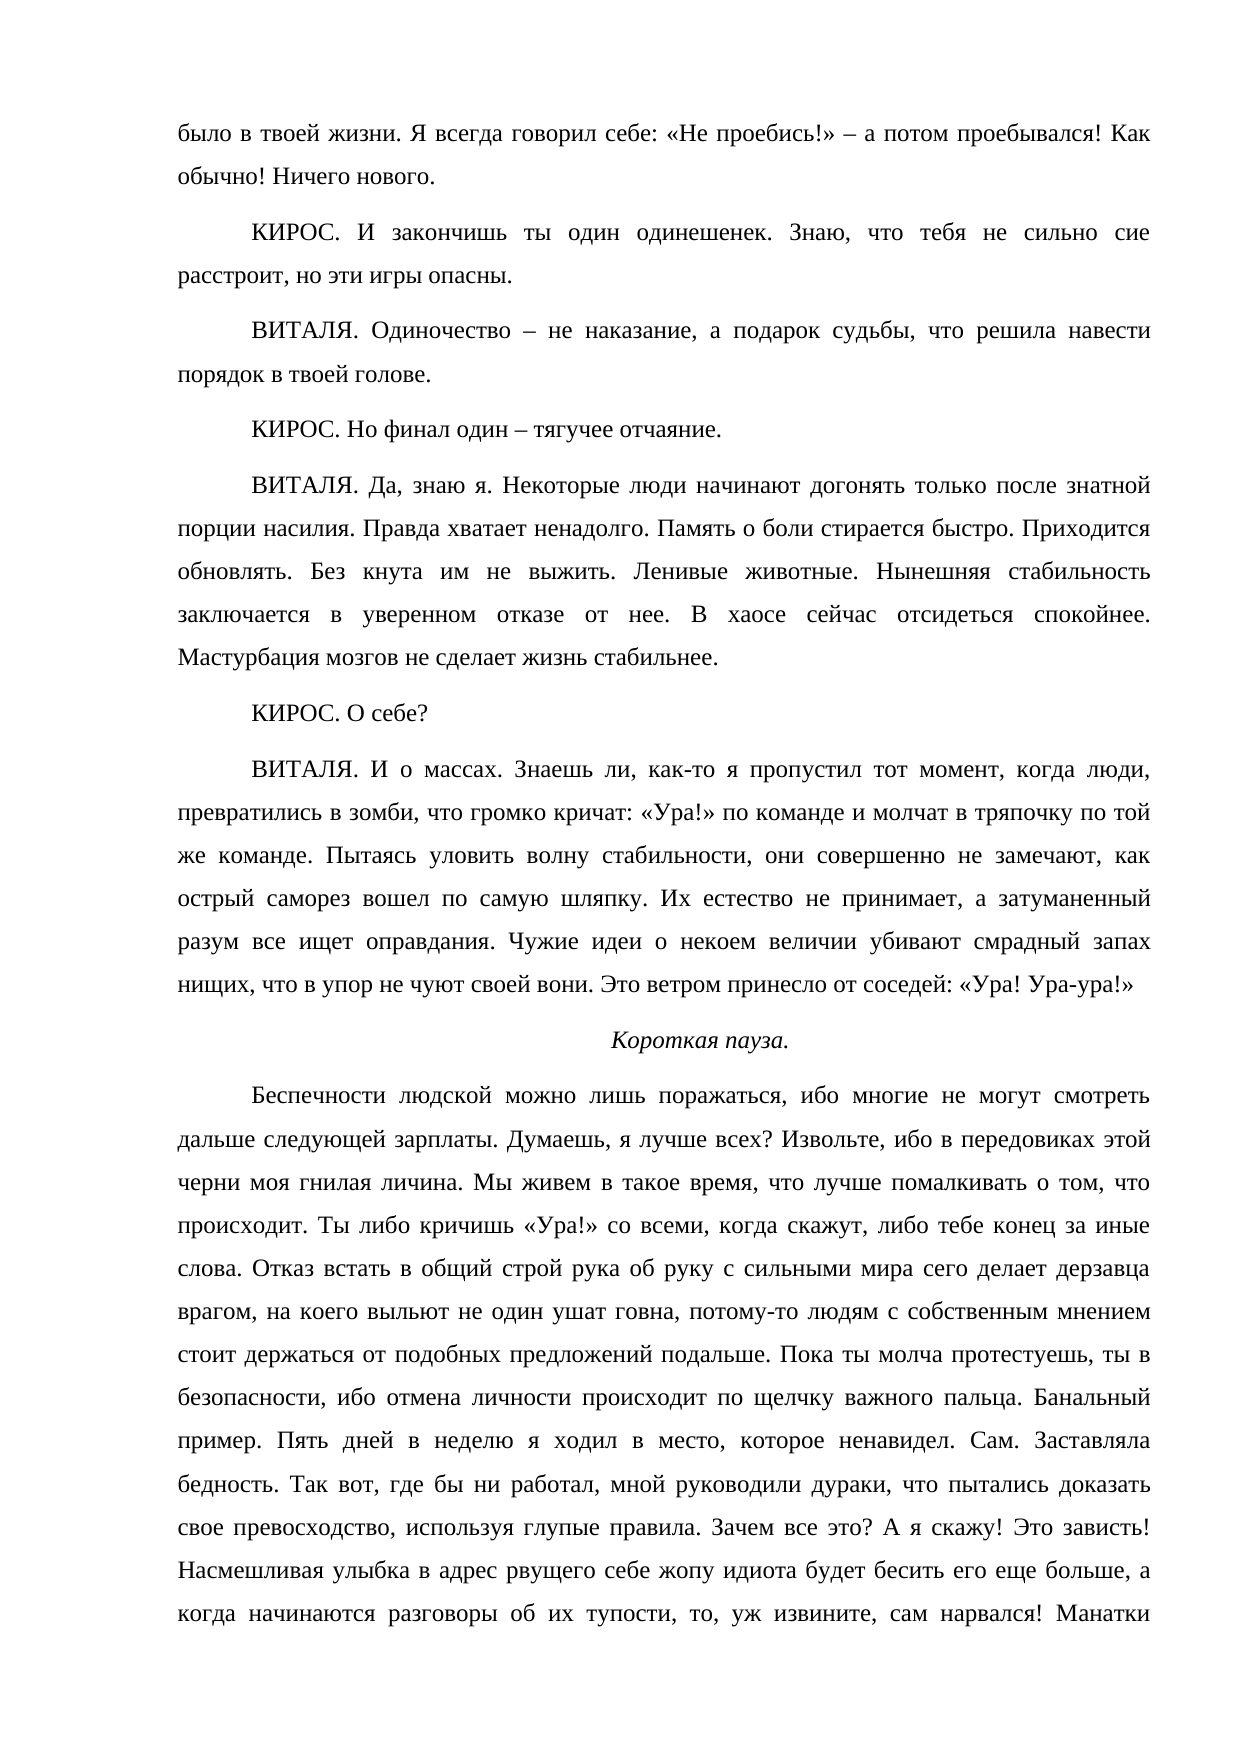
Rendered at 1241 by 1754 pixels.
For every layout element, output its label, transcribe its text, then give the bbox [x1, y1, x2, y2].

text КИРОС. Но финал один – тягучее отчаяние. [177, 414, 1152, 443]
text ВИТАЛЯ. Одиночество – не наказание, а подарок судьбы, что решила навести порядок в твоей голове. [177, 316, 1152, 387]
text ВИТАЛЯ. Да, знаю я. Некоторые люди начинают догонять только после знатной порции насилия. Правда хватает ненадолго. Память о боли стирается быстро. Приходится обновлять. Без кнута им не выжить. Ленивые животные. Нынешняя стабильность заключается в уверенном отказе от нее. В хаосе сейчас отсидеться спокойнее. Мастурбация мозгов не сделает жизнь стабильнее. [177, 470, 1152, 671]
text КИРОС. И закончишь ты один одинешенек. Знаю, что тебя не сильно сие расстроит, но эти игры опасны. [177, 217, 1152, 289]
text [177, 1081, 1152, 1627]
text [177, 118, 1152, 190]
text ВИТАЛЯ. И о массах. Знаешь ли, как-то я пропустил тот момент, когда люди, превратились в зомби, что громко кричат: «Ура!» по команде и молчат в тряпочку по той же команде. Пытаясь уловить волну стабильности, они совершенно не замечают, как острый саморез вошел по самую шляпку. Их естество не принимает, а затуманенный разум все ищет оправдания. Чужие идеи о некоем величии убивают смрадный запах нищих, что в упор не чуют своей вони. Это ветром принесло от соседей: «Ура! Ура-ура!» [177, 754, 1152, 998]
text Короткая пауза. [177, 1025, 1152, 1054]
text КИРОС. О себе? [177, 698, 1152, 727]
